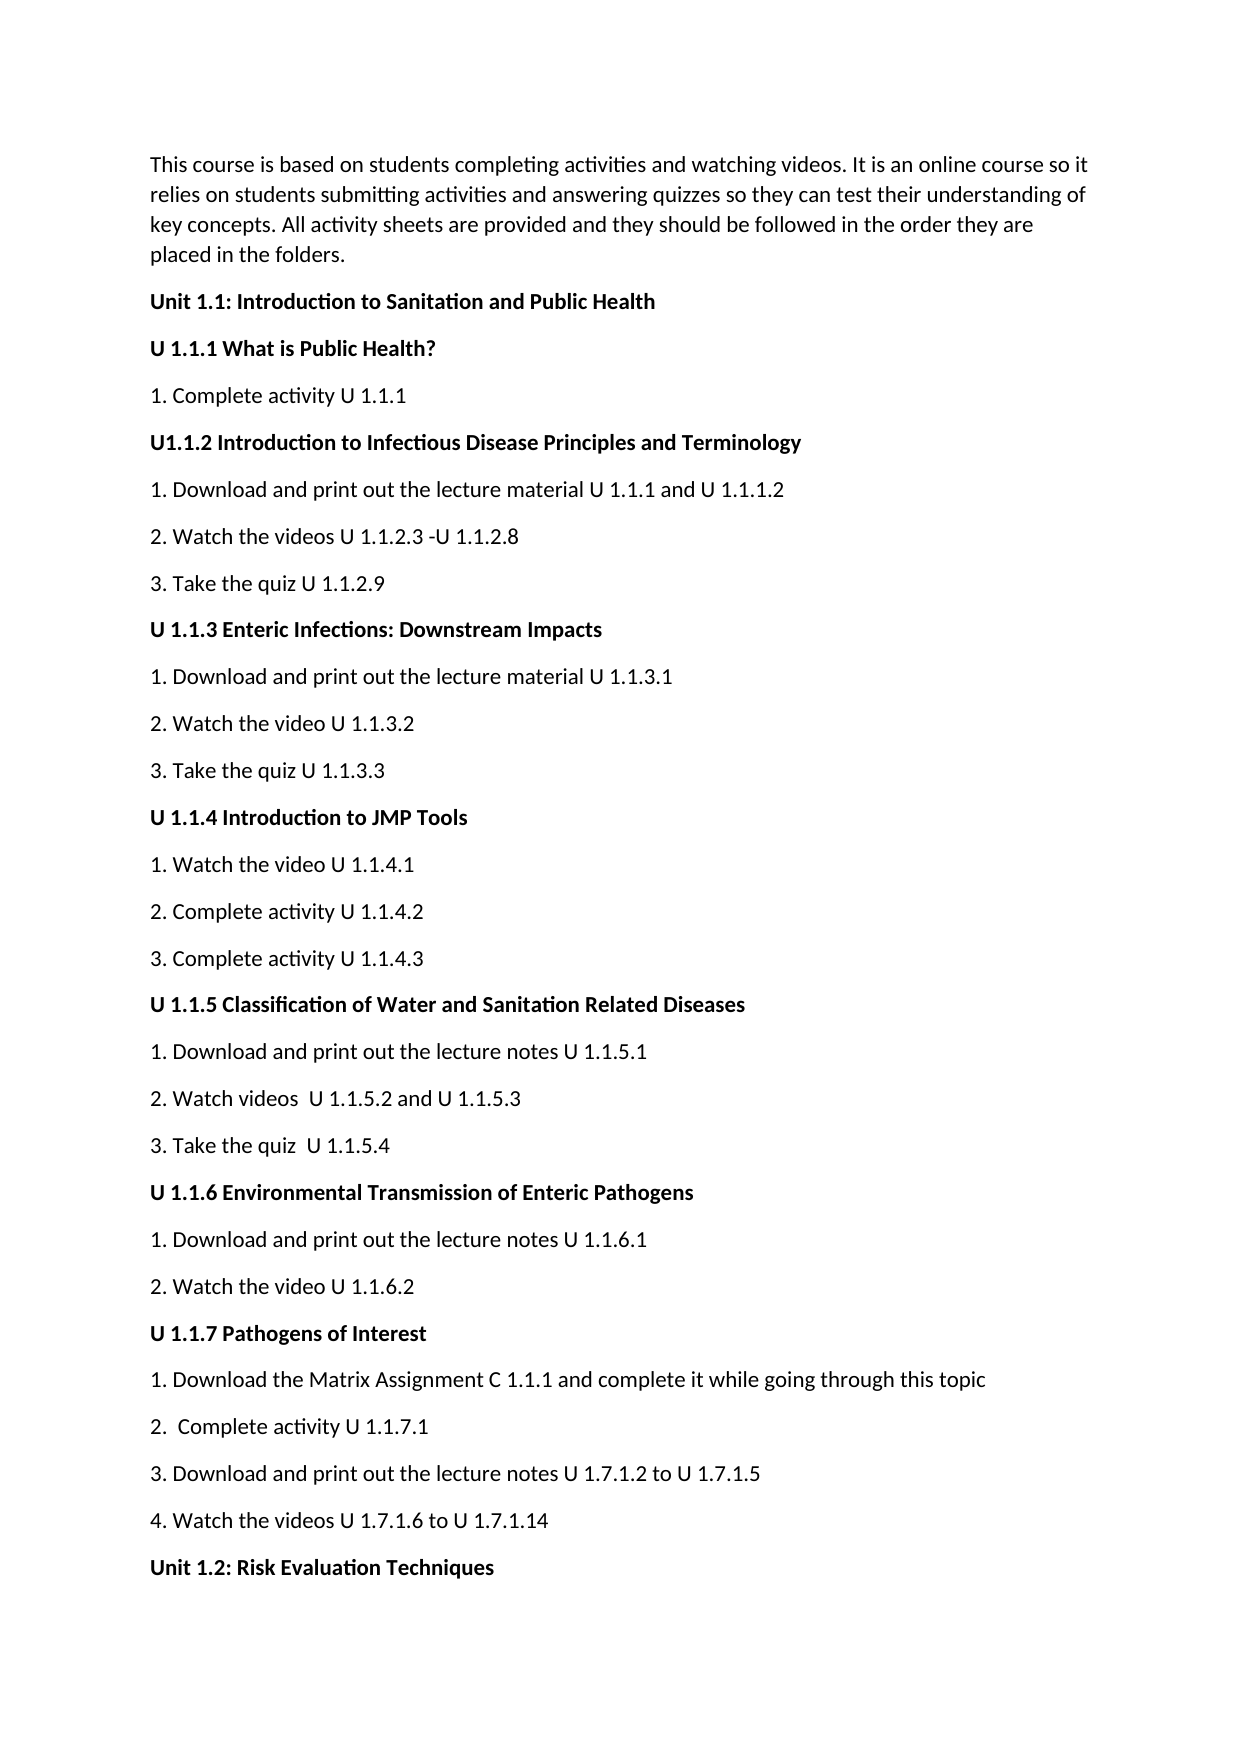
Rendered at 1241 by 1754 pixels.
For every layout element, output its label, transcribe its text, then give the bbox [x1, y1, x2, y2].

text U 1.1.6 Environmental Transmission of Enteric Pathogens [150, 1178, 1090, 1206]
text Unit 1.1: Introduction to Sanitation and Public Health [150, 287, 1090, 316]
text U 1.1.1 What is Public Health? [150, 334, 1090, 362]
text 1. Complete activity U 1.1.1 [150, 381, 1090, 409]
text 1. Download and print out the lecture material U 1.1.3.1 [150, 662, 1090, 691]
text U 1.1.3 Enteric Infections: Downstream Impacts [150, 616, 1090, 644]
text 2. Watch the video U 1.1.6.2 [150, 1272, 1090, 1300]
text U 1.1.4 Introduction to JMP Tools [150, 803, 1090, 831]
text 3. Take the quiz U 1.1.2.9 [150, 569, 1090, 597]
text 3. Take the quiz U 1.1.5.4 [150, 1131, 1090, 1159]
text 2. Complete activity U 1.1.4.2 [150, 897, 1090, 925]
text 3. Download and print out the lecture notes U 1.7.1.2 to U 1.7.1.5 [150, 1459, 1090, 1487]
text 3. Take the quiz U 1.1.3.3 [150, 756, 1090, 784]
text 1. Download and print out the lecture notes U 1.1.6.1 [150, 1225, 1090, 1253]
text 3. Complete activity U 1.1.4.3 [150, 944, 1090, 972]
text 2. Complete activity U 1.1.7.1 [150, 1412, 1090, 1441]
text 1. Watch the video U 1.1.4.1 [150, 850, 1090, 878]
text 1. Download and print out the lecture notes U 1.1.5.1 [150, 1037, 1090, 1066]
text 1. Download the Matrix Assignment C 1.1.1 and complete it while going through this topic [150, 1366, 1090, 1394]
text 2. Watch the videos U 1.1.2.3 -U 1.1.2.8 [150, 522, 1090, 550]
text U1.1.2 Introduction to Infectious Disease Principles and Terminology [150, 428, 1090, 456]
text 2. Watch the video U 1.1.3.2 [150, 709, 1090, 737]
text 2. Watch videos U 1.1.5.2 and U 1.1.5.3 [150, 1084, 1090, 1112]
text 1. Download and print out the lecture material U 1.1.1 and U 1.1.1.2 [150, 475, 1090, 503]
text U 1.1.5 Classification of Water and Sanitation Related Diseases [150, 991, 1090, 1019]
text Unit 1.2: Risk Evaluation Techniques [150, 1553, 1090, 1581]
text U 1.1.7 Pathogens of Interest [150, 1319, 1090, 1347]
text 4. Watch the videos U 1.7.1.6 to U 1.7.1.14 [150, 1506, 1090, 1534]
text This course is based on students completing activities and watching videos. It is an online course so it relies on students submitting activities and answering quizzes so they can test their understanding of key concepts. All activity sheets are provided and they should be followed in the order they are placed in the folders. [150, 150, 1090, 269]
